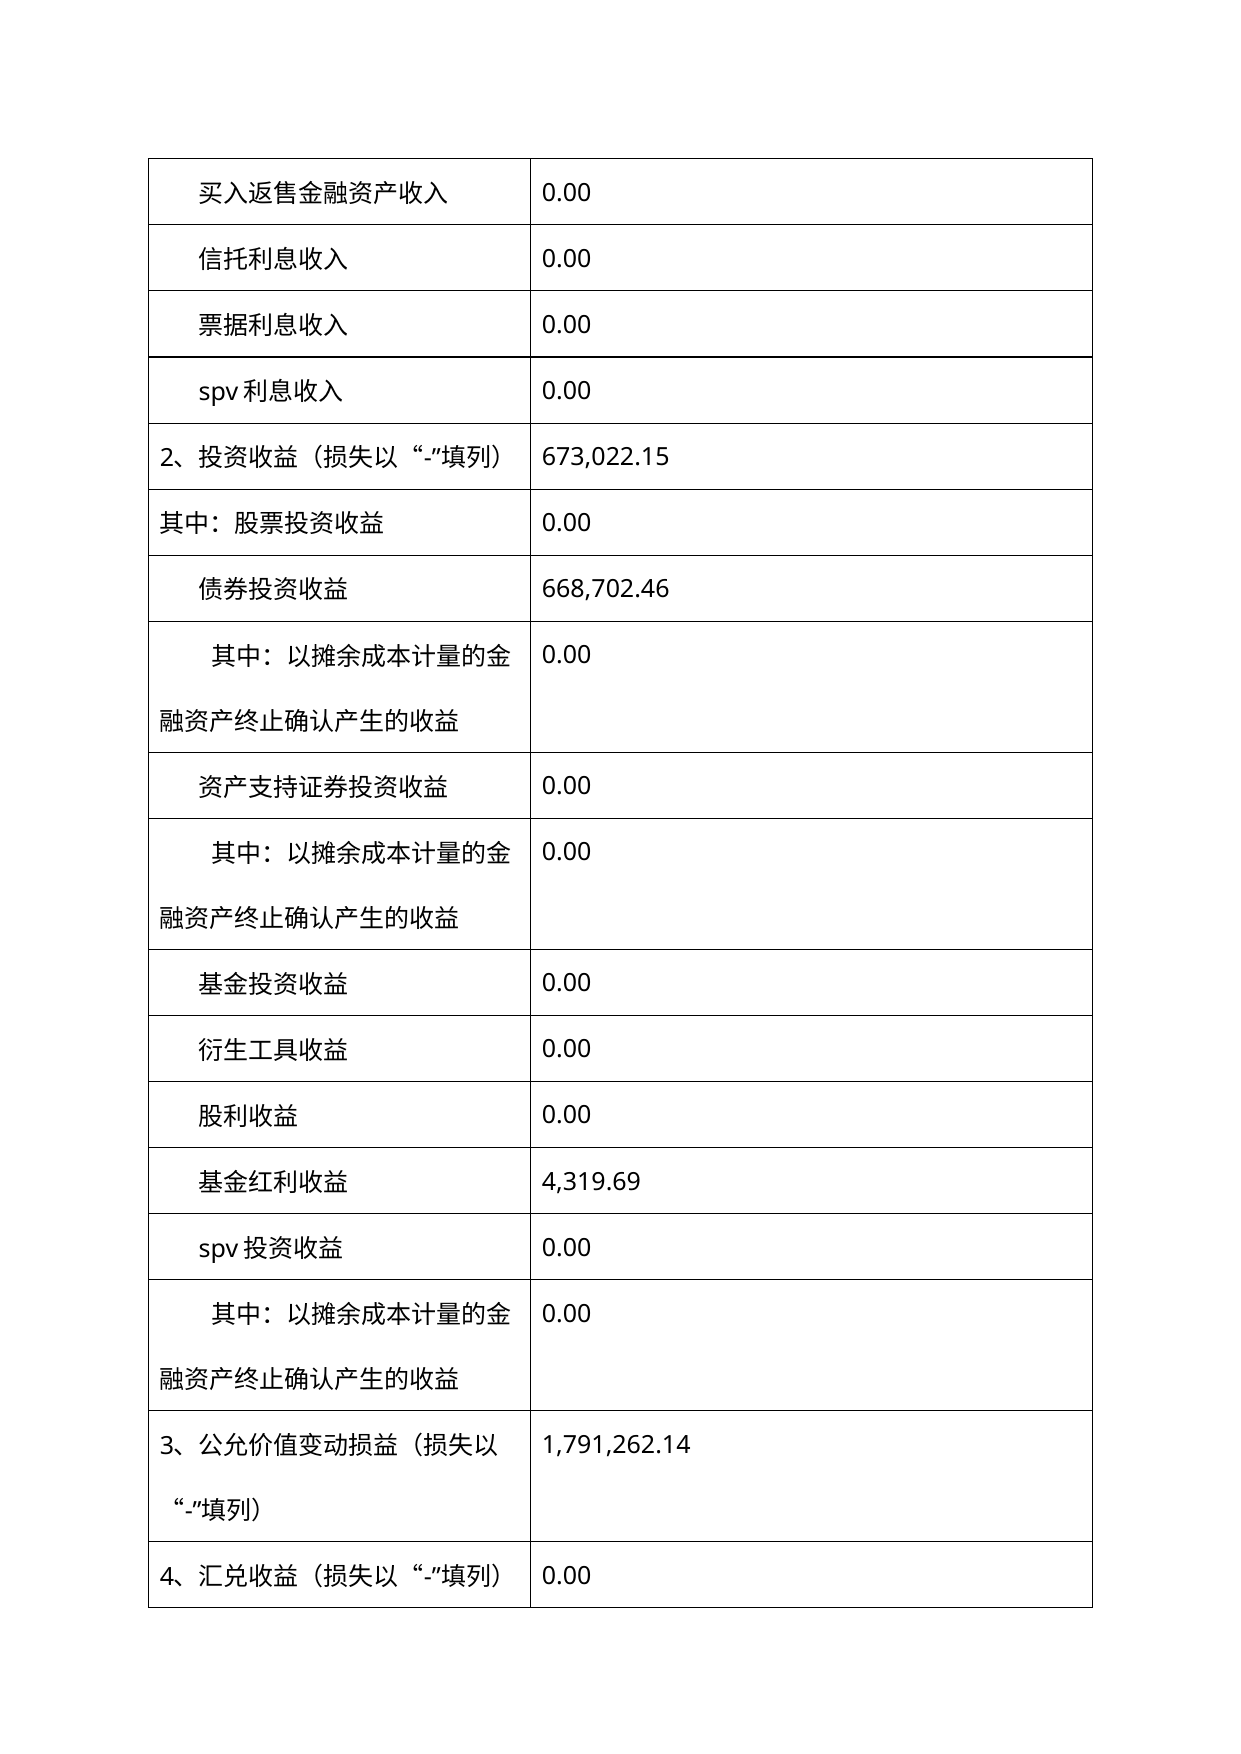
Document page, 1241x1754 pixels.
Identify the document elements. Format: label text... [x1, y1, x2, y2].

table_cell 资产支持证券投资收益 [149, 753, 530, 818]
table_cell 0.00 [531, 753, 1092, 818]
table_cell 0.00 [531, 1214, 1092, 1279]
table_cell 668,702.46 [531, 556, 1092, 621]
table_cell 0.00 [531, 159, 1092, 224]
table_cell 4,319.69 [531, 1148, 1092, 1213]
table_cell 1,791,262.14 [531, 1411, 1092, 1541]
table_cell 0.00 [531, 819, 1092, 949]
table_cell 衍生工具收益 [149, 1016, 530, 1081]
table_cell 0.00 [531, 490, 1092, 554]
table_cell 0.00 [531, 1082, 1092, 1147]
table_cell 其中：以摊余成本计量的金融资产终止确认产生的收益 [149, 1280, 530, 1410]
table_cell 其中：以摊余成本计量的金融资产终止确认产生的收益 [149, 622, 530, 752]
table_cell 0.00 [531, 1542, 1092, 1607]
table_cell 0.00 [531, 1280, 1092, 1410]
table_cell 其中：股票投资收益 [149, 490, 530, 554]
table_cell 673,022.15 [531, 424, 1092, 488]
table_cell 3、公允价值变动损益（损失以“-”填列） [149, 1411, 530, 1541]
table_cell 0.00 [531, 1016, 1092, 1081]
table_cell 债券投资收益 [149, 556, 530, 621]
table_cell spv利息收入 [149, 358, 530, 422]
table_cell 票据利息收入 [149, 291, 530, 356]
table_cell 4、汇兑收益（损失以“-”填列） [149, 1542, 530, 1607]
table_cell 0.00 [531, 622, 1092, 752]
table_cell 买入返售金融资产收入 [149, 159, 530, 224]
table_cell 0.00 [531, 291, 1092, 356]
table_cell 0.00 [531, 225, 1092, 290]
table_cell 股利收益 [149, 1082, 530, 1147]
table_cell 其中：以摊余成本计量的金融资产终止确认产生的收益 [149, 819, 530, 949]
table_cell 基金红利收益 [149, 1148, 530, 1213]
table_cell 0.00 [531, 358, 1092, 422]
table_cell 0.00 [531, 950, 1092, 1015]
table_cell 2、投资收益（损失以“-”填列） [149, 424, 530, 488]
table_cell 信托利息收入 [149, 225, 530, 290]
table_cell 基金投资收益 [149, 950, 530, 1015]
table_cell spv投资收益 [149, 1214, 530, 1279]
